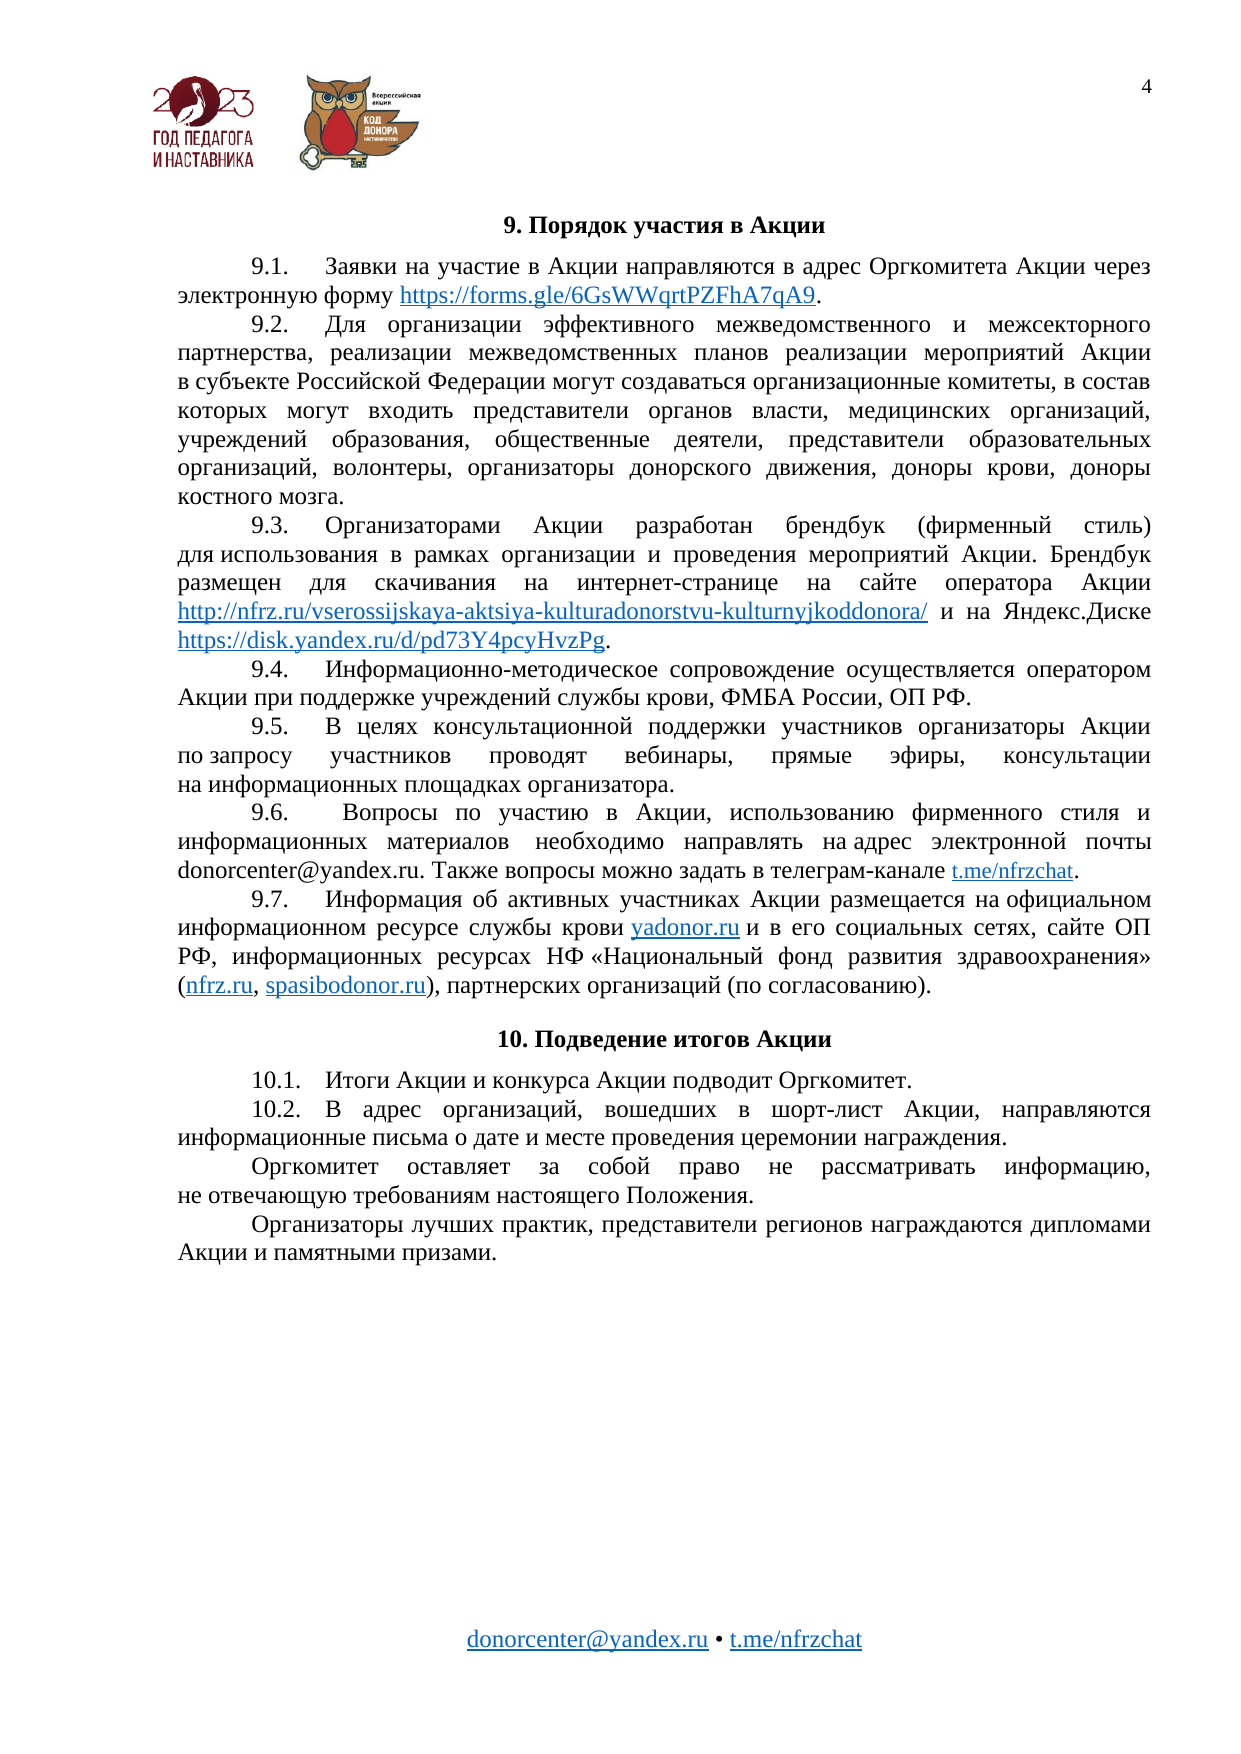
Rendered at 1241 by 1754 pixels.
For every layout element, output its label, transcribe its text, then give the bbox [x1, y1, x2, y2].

list Вопросы по участию в Акции, использованию фирменного стиля и информационных материалов необходимо направлять на адрес электронной почты donorcenter@yandex.ru. Также вопросы можно задать в телеграм-канале t.me/nfrzchat. [177, 797, 1152, 884]
list Организаторами Акции разработан брендбук (фирменный стиль) для использования в рамках организации и проведения мероприятий Акции. Брендбук размещен для скачивания на интернет-странице на сайте оператора Акции http://nfrz.ru/vserossijskaya-aktsiya-kulturadonorstvu-kulturnyjkoddonora/ и на Яндекс.Диске https://disk.yandex.ru/d/pd73Y4pcyHvzPg. [177, 510, 1152, 654]
text Организаторы лучших практик, представители регионов награждаются дипломами Акции и памятными призами. [177, 1209, 1152, 1266]
list Порядок участия в Акции [177, 210, 1152, 239]
text Оргкомитет оставляет за собой право не рассматривать информацию, не отвечающую требованиям настоящего Положения. [177, 1151, 1152, 1209]
list Для организации эффективного межведомственного и межсекторного партнерства, реализации межведомственных планов реализации мероприятий Акции в субъекте Российской Федерации могут создаваться организационные комитеты, в состав которых могут входить представители органов власти, медицинских организаций, учреждений образования, общественные деятели, представители образовательных организаций, волонтеры, организаторы донорского движения, доноры крови, доноры костного мозга. [177, 309, 1152, 510]
picture [284, 63, 449, 179]
list В целях консультационной поддержки участников организаторы Акции по запросу участников проводят вебинары, прямые эфиры, консультации на информационных площадках организатора. [177, 711, 1152, 797]
picture [142, 71, 261, 174]
list Заявки на участие в Акции направляются в адрес Оргкомитета Акции через электронную форму https://forms.gle/6GsWWqrtPZFhA7qA9. [177, 251, 1152, 309]
list Информация об активных участниках Акции размещается на официальном информационном ресурсе службы крови yadonor.ru и в его социальных сетях, сайте ОП РФ, информационных ресурсах НФ «Национальный фонд развития здравоохранения» (nfrz.ru, spasibodonor.ru), партнерских организаций (по согласованию). [177, 884, 1152, 999]
list Итоги Акции и конкурса Акции подводит Оргкомитет. [177, 1065, 1152, 1094]
list Подведение итогов Акции [177, 1024, 1152, 1052]
list Информационно-методическое сопровождение осуществляется оператором Акции при поддержке учреждений службы крови, ФМБА России, ОП РФ. [177, 654, 1152, 711]
list В адрес организаций, вошедших в шорт-лист Акции, направляются информационные письма о дате и месте проведения церемонии награждения. [177, 1094, 1152, 1151]
